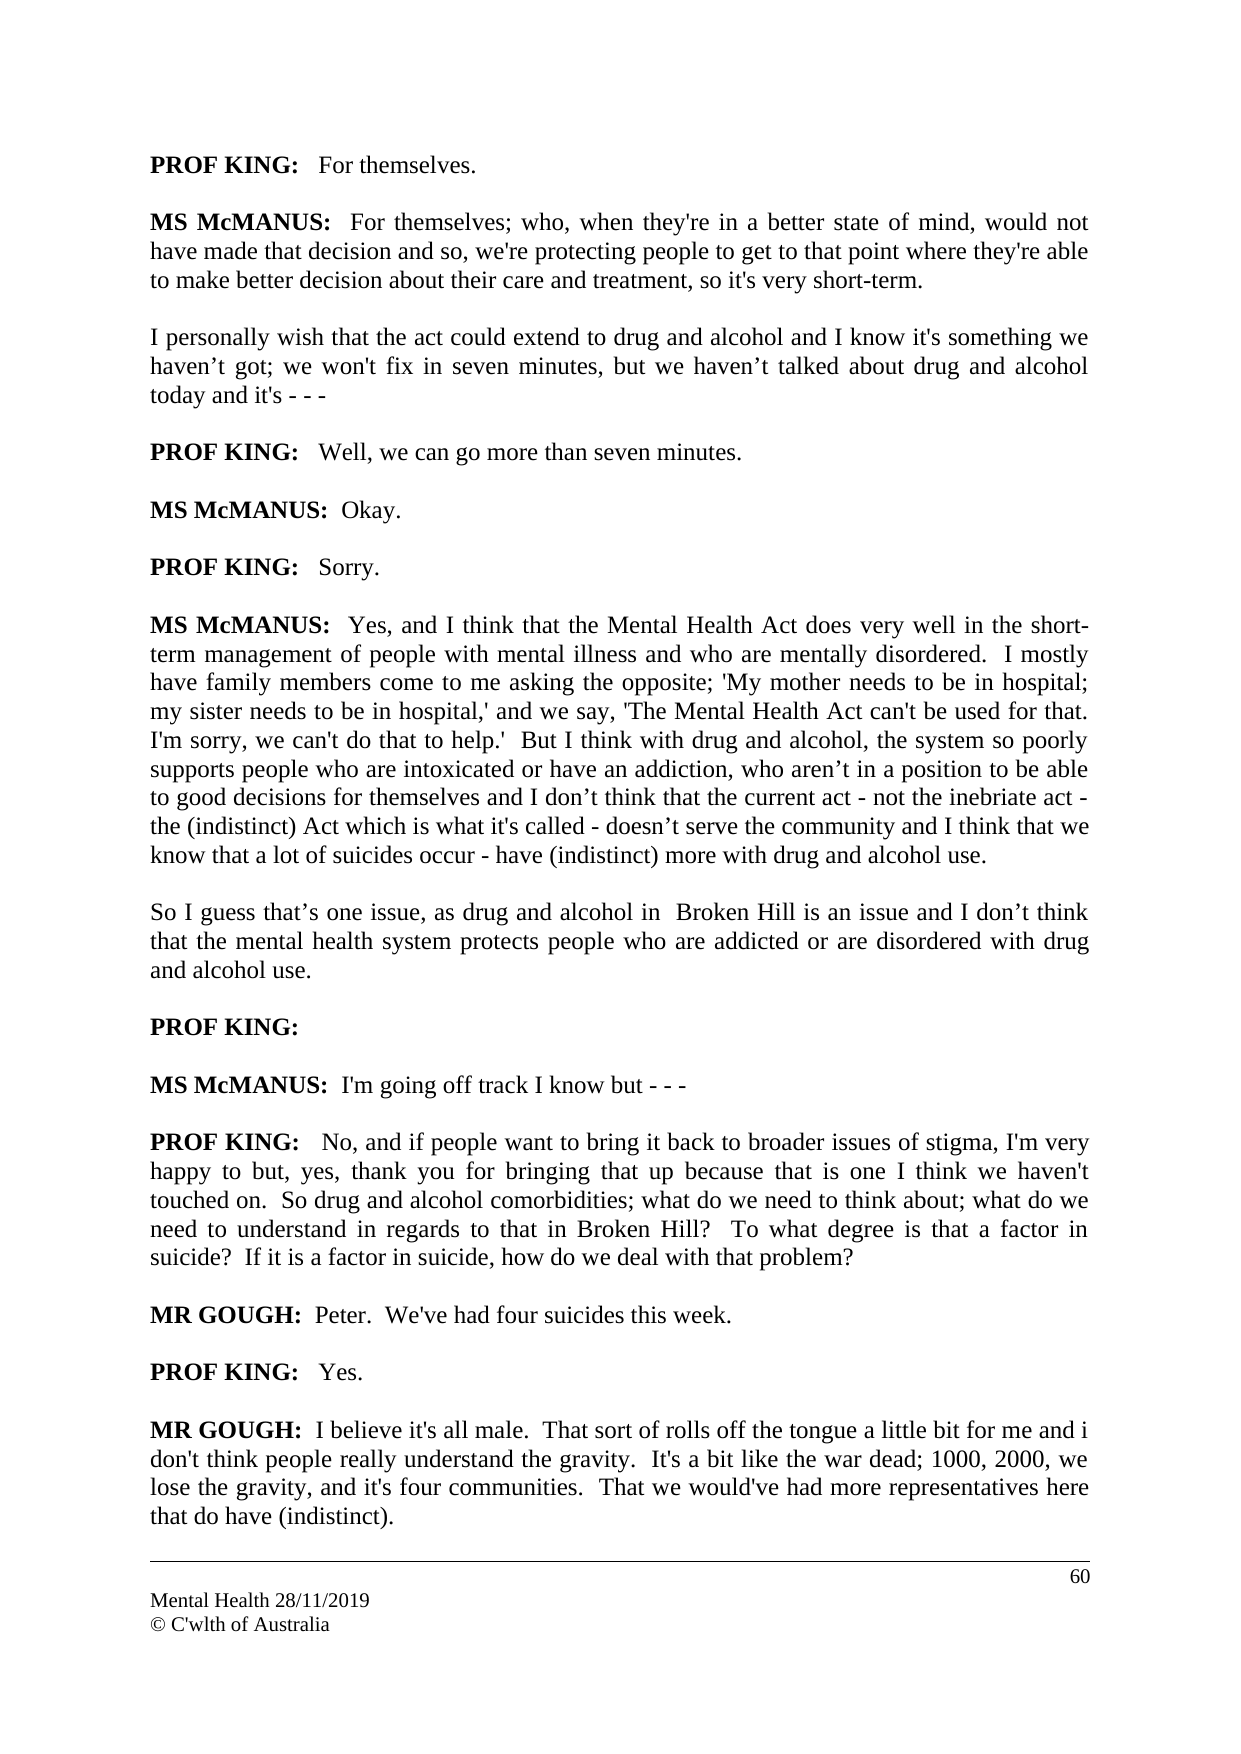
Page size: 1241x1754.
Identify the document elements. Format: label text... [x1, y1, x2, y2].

text PROF KING: For themselves. [150, 150, 1090, 179]
text I personally wish that the act could extend to drug and alcohol and I know it's something we haven’t got; we won't fix in seven minutes, but we haven’t talked about drug and alcohol today and it's - - - [150, 322, 1090, 409]
text MR GOUGH: Peter. We've had four suicides this week. [150, 1300, 1090, 1329]
text MS McMANUS: For themselves; who, when they're in a better state of mind, would not have made that decision and so, we're protecting people to get to that point where they're able to make better decision about their care and treatment, so it's very short-term. [150, 207, 1090, 294]
text MS McMANUS: Yes, and I think that the Mental Health Act does very well in the short-term management of people with mental illness and who are mentally disordered. I mostly have family members come to me asking the opposite; 'My mother needs to be in hospital; my sister needs to be in hospital,' and we say, 'The Mental Health Act can't be used for that. I'm sorry, we can't do that to help.' But I think with drug and alcohol, the system so poorly supports people who are intoxicated or have an addiction, who aren’t in a position to be able to good decisions for themselves and I don’t think that the current act - not the inebriate act - the (indistinct) Act which is what it's called - doesn’t serve the community and I think that we know that a lot of suicides occur - have (indistinct) more with drug and alcohol use. [150, 610, 1090, 869]
text So I guess that’s one issue, as drug and alcohol in Broken Hill is an issue and I don’t think that the mental health system protects people who are addicted or are disordered with drug and alcohol use. [150, 897, 1090, 984]
text MS McMANUS: Okay. [150, 495, 1090, 524]
text PROF KING: [150, 1012, 1090, 1041]
text PROF KING: Sorry. [150, 552, 1090, 581]
text MR GOUGH: I believe it's all male. That sort of rolls off the tongue a little bit for me and i don't think people really understand the gravity. It's a bit like the war dead; 1000, 2000, we lose the gravity, and it's four communities. That we would've had more representatives here that do have (indistinct). [150, 1415, 1090, 1530]
text MS McMANUS: I'm going off track I know but - - - [150, 1070, 1090, 1099]
text PROF KING: Yes. [150, 1357, 1090, 1386]
text PROF KING: No, and if people want to bring it back to broader issues of stigma, I'm very happy to but, yes, thank you for bringing that up because that is one I think we haven't touched on. So drug and alcohol comorbidities; what do we need to think about; what do we need to understand in regards to that in Broken Hill? To what degree is that a factor in suicide? If it is a factor in suicide, how do we deal with that problem? [150, 1127, 1090, 1271]
text PROF KING: Well, we can go more than seven minutes. [150, 437, 1090, 466]
